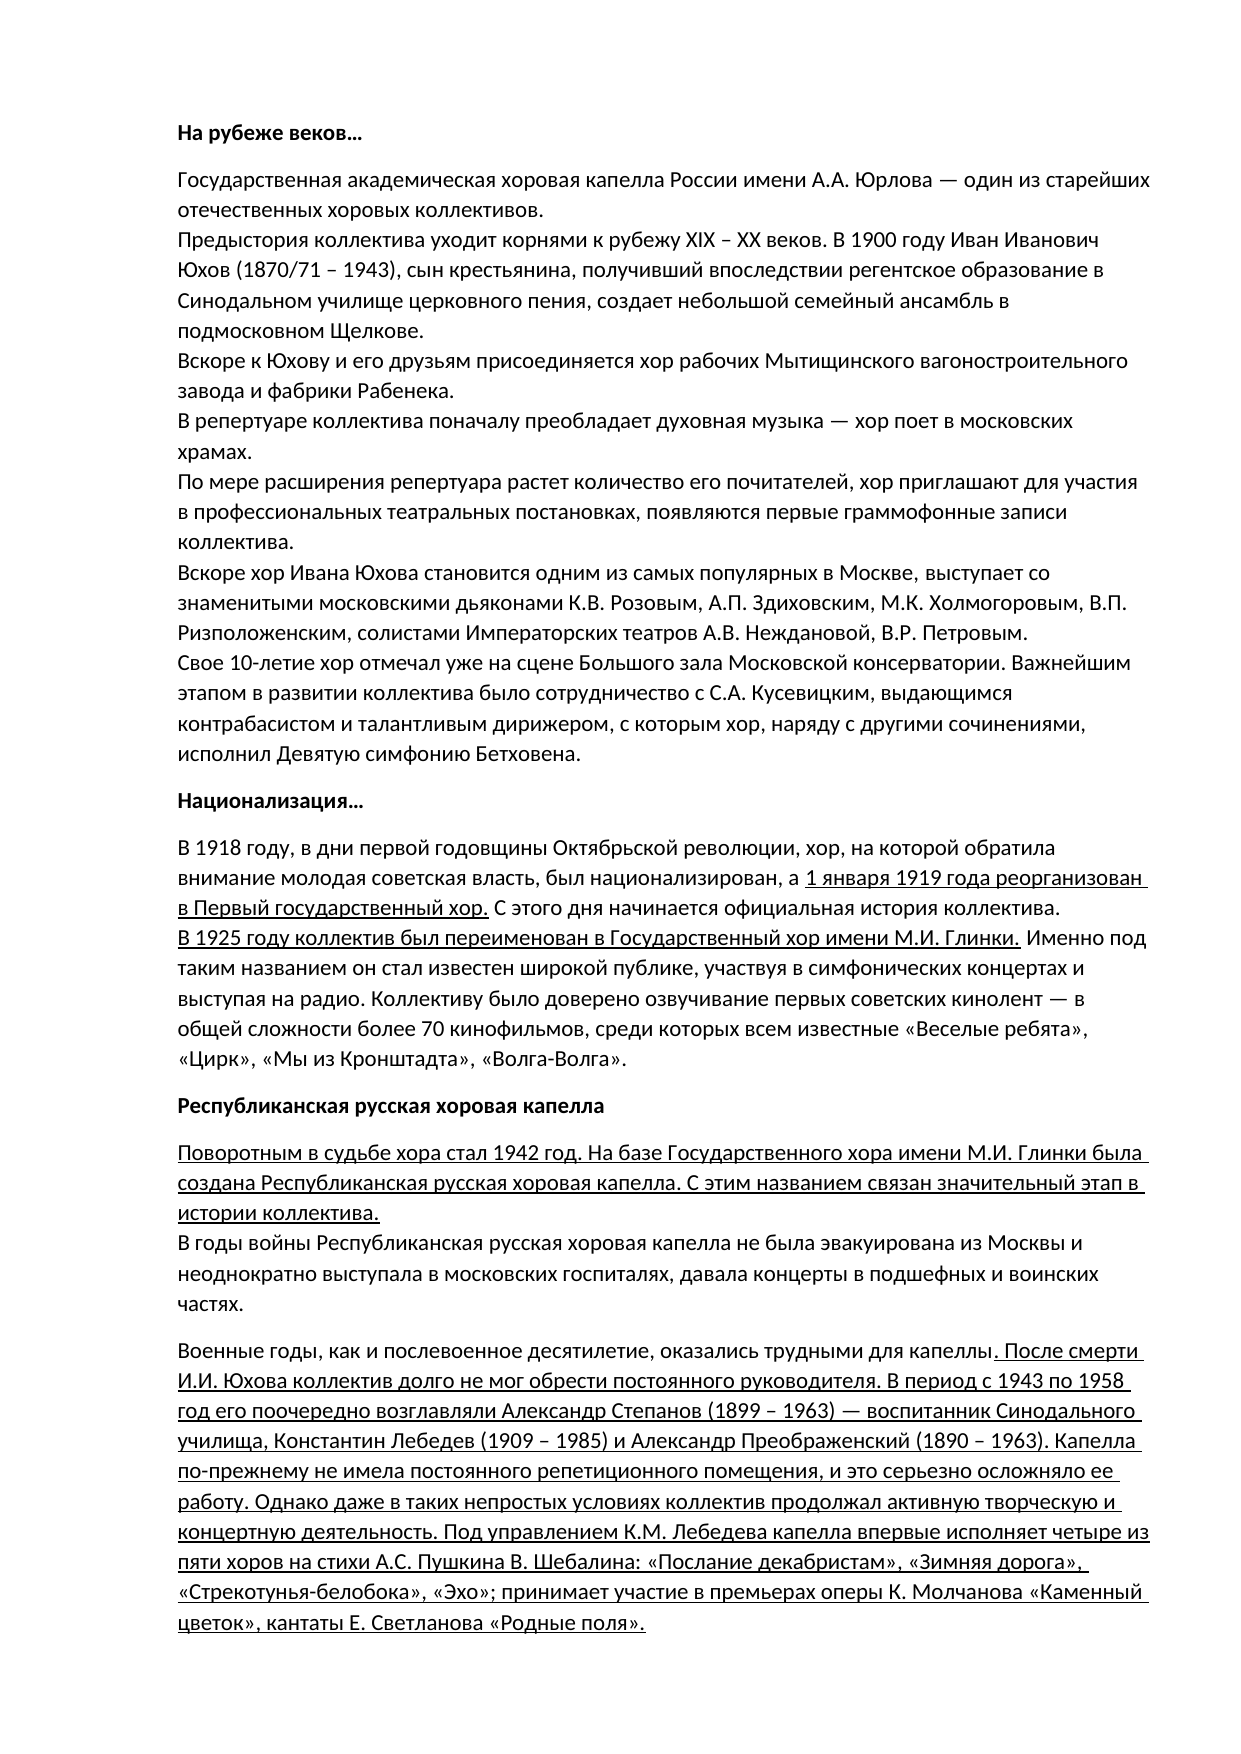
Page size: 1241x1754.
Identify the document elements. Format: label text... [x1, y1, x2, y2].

text Военные годы, как и послевоенное десятилетие, оказались трудными для капеллы. После смерти И.И. Юхова коллектив долго не мог обрести постоянного руководителя. В период с 1943 по 1958 год его поочередно возглавляли Александр Степанов (1899 – 1963) — воспитанник Синодального училища, Константин Лебедев (1909 – 1985) и Александр Преображенский (1890 – 1963). Капелла по-прежнему не имела постоянного репетиционного помещения, и это серьезно осложняло ее работу. Однако даже в таких непростых условиях коллектив продолжал активную творческую и концертную деятельность. Под управлением К.М. Лебедева капелла впервые исполняет четыре из пяти хоров на стихи А.С. Пушкина В. Шебалина: «Послание декабристам», «Зимняя дорога», «Стрекотунья-белобока», «Эхо»; принимает участие в премьерах оперы К. Молчанова «Каменный цветок», кантаты Е. Светланова «Родные поля». [177, 1336, 1152, 1636]
text Национализация… [177, 786, 1152, 814]
text На рубеже веков… [177, 118, 1152, 146]
text Поворотным в судьбе хора стал 1942 год. На базе Государственного хора имени М.И. Глинки была создана Республиканская русская хоровая капелла. С этим названием связан значительный этап в истории коллектива. В годы войны Республиканская русская хоровая капелла не была эвакуирована из Москвы и неоднократно выступала в московских госпиталях, давала концерты в подшефных и воинских частях. [177, 1138, 1152, 1317]
text Государственная академическая хоровая капелла России имени А.А. Юрлова — один из старейших отечественных хоровых коллективов. Предыстория коллектива уходит корнями к рубежу XIX – XX веков. В 1900 году Иван Иванович Юхов (1870/71 – 1943), сын крестьянина, получивший впоследствии регентское образование в Синодальном училище церковного пения, создает небольшой семейный ансамбль в подмосковном Щелкове. Вскоре к Юхову и его друзьям присоединяется хор рабочих Мытищинского вагоностроительного завода и фабрики Рабенека. В репертуаре коллектива поначалу преобладает духовная музыка — хор поет в московских храмах. По мере расширения репертуара растет количество его почитателей, хор приглашают для участия в профессиональных театральных постановках, появляются первые граммофонные записи коллектива. Вскоре хор Ивана Юхова становится одним из самых популярных в Москве, выступает со знаменитыми московскими дьяконами К.В. Розовым, А.П. Здиховским, М.К. Холмогоровым, В.П. Ризположенским, солистами Императорских театров А.В. Неждановой, В.Р. Петровым. Свое 10-летие хор отмечал уже на сцене Большого зала Московской консерватории. Важнейшим этапом в развитии коллектива было сотрудничество с С.А. Кусевицким, выдающимся контрабасистом и талантливым дирижером, с которым хор, наряду с другими сочинениями, исполнил Девятую симфонию Бетховена. [177, 165, 1152, 767]
text В 1918 году, в дни первой годовщины Октябрьской революции, хор, на которой обратила внимание молодая советская власть, был национализирован, а 1 января 1919 года реорганизован в Первый государственный хор. С этого дня начинается официальная история коллектива. В 1925 году коллектив был переименован в Государственный хор имени М.И. Глинки. Именно под таким названием он стал известен широкой публике, участвуя в симфонических концертах и выступая на радио. Коллективу было доверено озвучивание первых советских кинолент — в общей сложности более 70 кинофильмов, среди которых всем известные «Веселые ребята», «Цирк», «Мы из Кронштадта», «Волга-Волга». [177, 833, 1152, 1072]
text Республиканская русская хоровая капелла [177, 1091, 1152, 1119]
